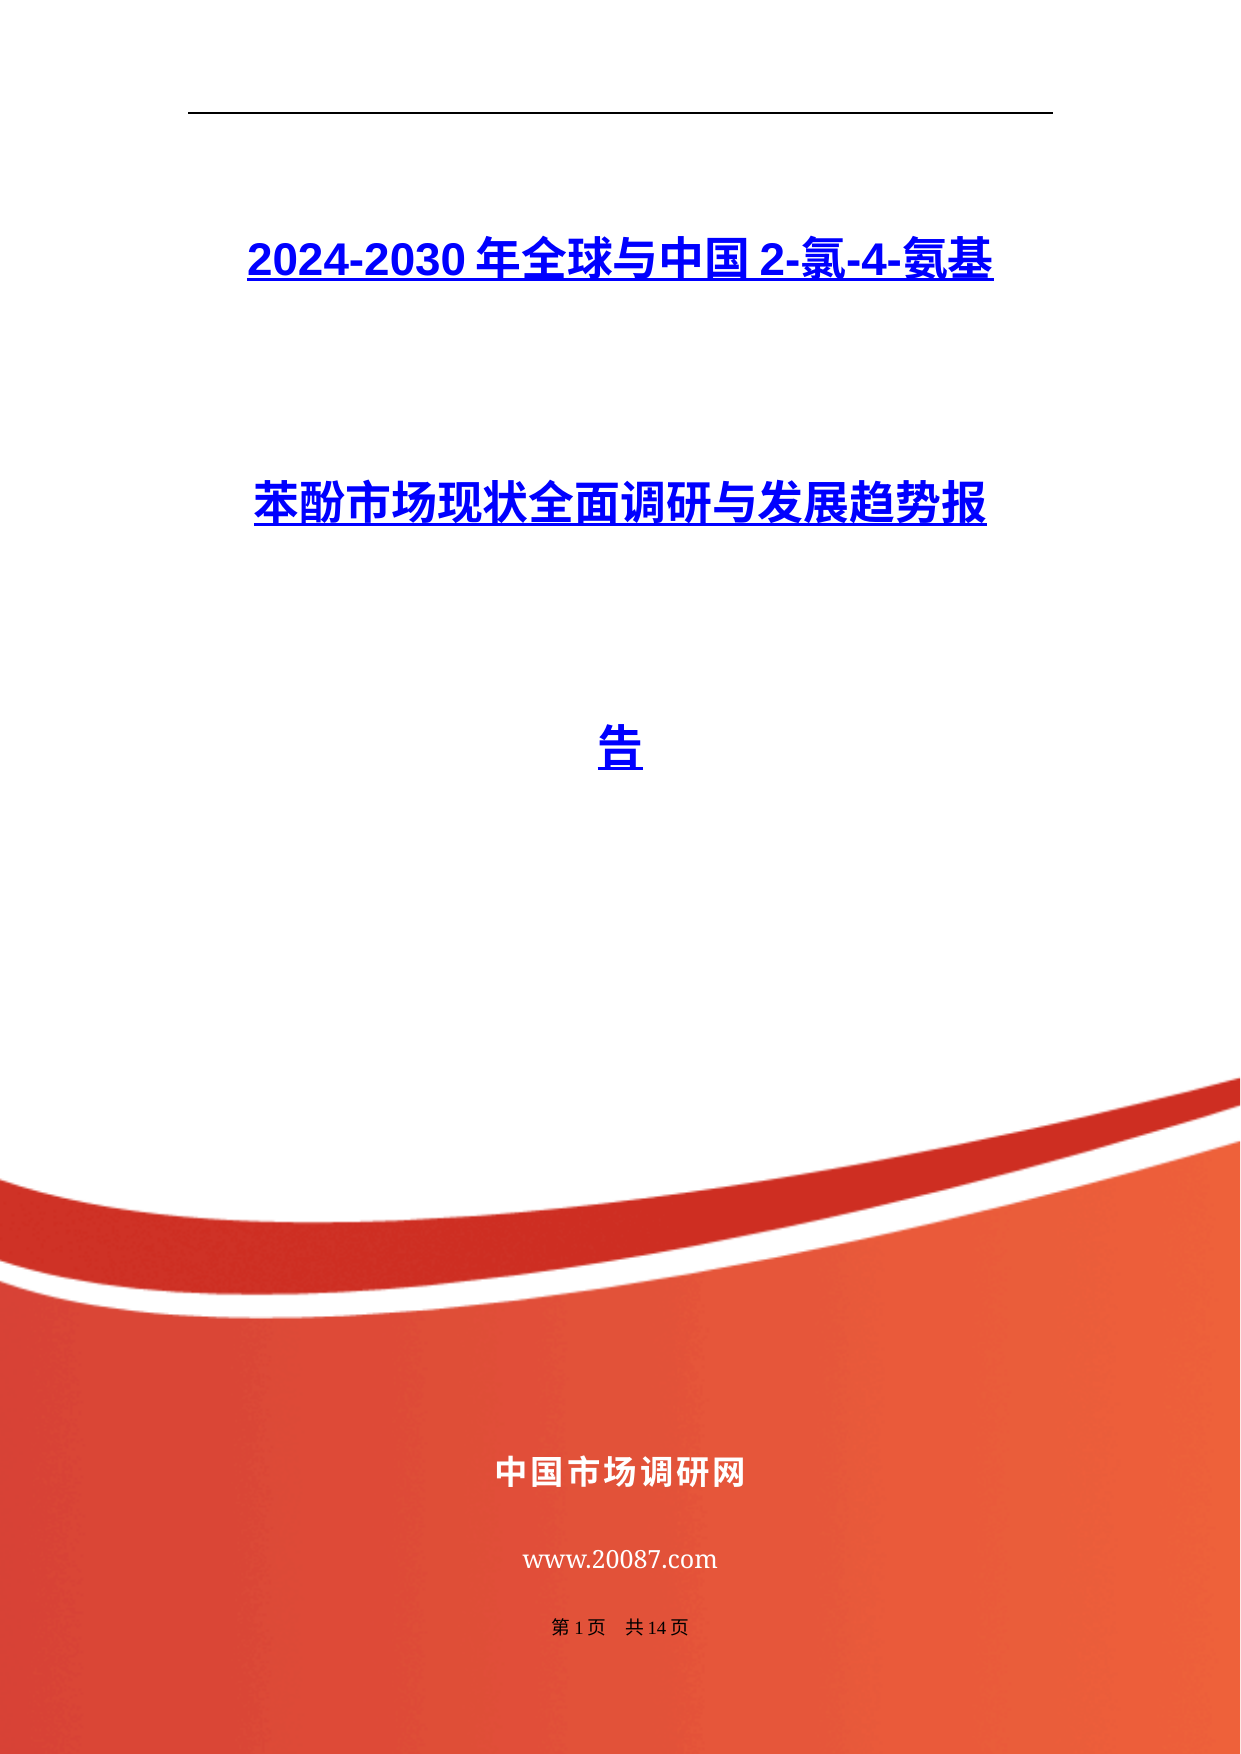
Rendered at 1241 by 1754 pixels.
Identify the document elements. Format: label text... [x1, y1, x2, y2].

picture [0, 1006, 1241, 1754]
text www.20087.com [187, 1526, 1053, 1591]
subtitle 中国市场调研网 [187, 1437, 1053, 1502]
table_header 2024-2030年全球与中国2-氯-4-氨基苯酚市场现状全面调研与发展趋势报告 [188, 207, 1053, 871]
